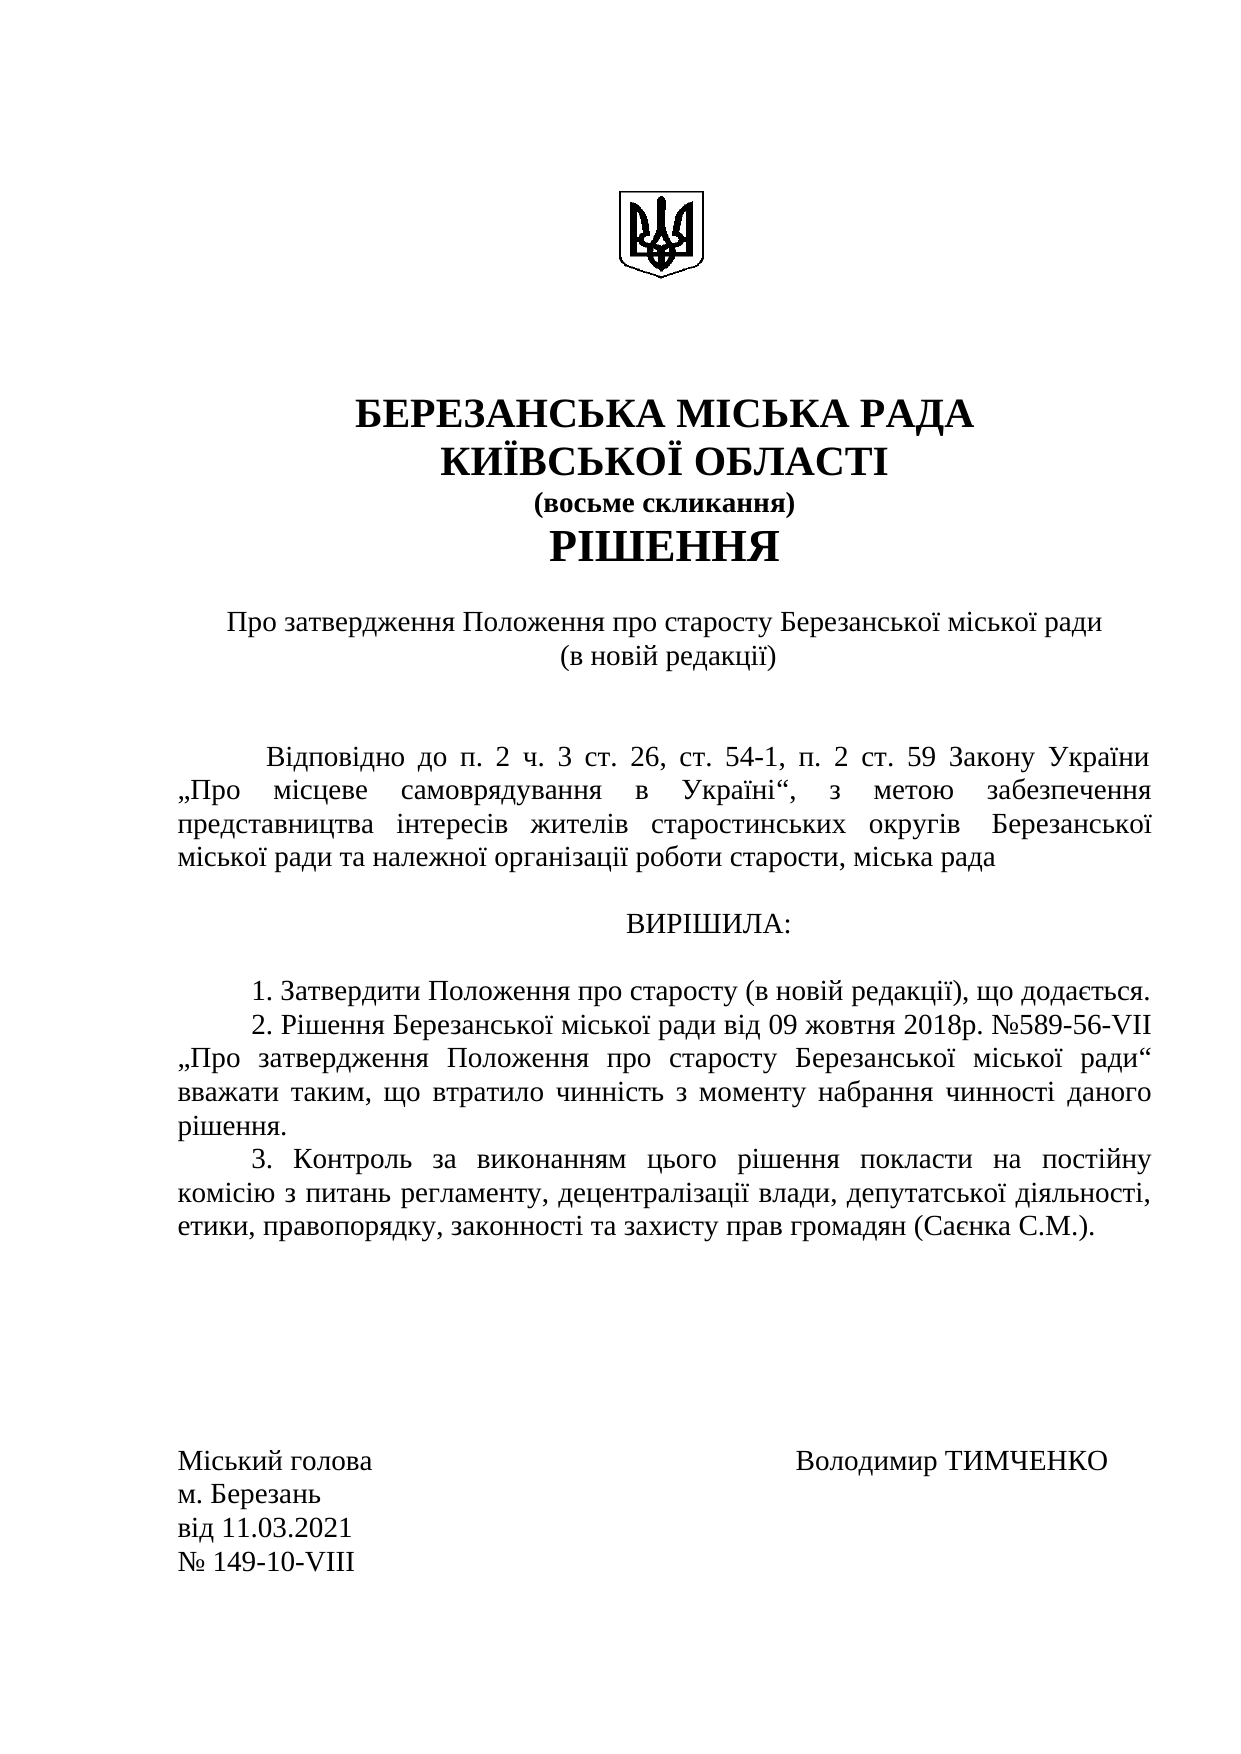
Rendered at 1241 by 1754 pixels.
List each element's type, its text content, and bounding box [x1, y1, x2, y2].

picture [610, 188, 711, 309]
text 2. Рішення Березанської міської ради від 09 жовтня 2018р. №589-56-VII „Про затвердження Положення про старосту Березанської міської ради“ вважати таким, що втратило чинність з моменту набрання чинності даного рішення. [177, 1007, 1152, 1141]
text РІШЕННЯ [177, 518, 1152, 571]
subtitle КИЇВСЬКОЇ ОБЛАСТІ [177, 437, 1152, 485]
subtitle БЕРЕЗАНСЬКА МІСЬКА РАДА [177, 389, 1152, 437]
text Відповідно до п. 2 ч. 3 ст. 26, ст. 54-1, п. 2 ст. 59 Закону України „Про місцеве самоврядування в Україні“, з метою забезпечення представництва інтересів жителів старостинських округів Березанської міської ради та належної організації роботи старости, міська рада [177, 739, 1152, 873]
text Про затвердження Положення про старосту Березанської міської ради [177, 604, 1152, 638]
text 1. Затвердити Положення про старосту (в новій редакції), що додається. [177, 973, 1152, 1007]
text Міський голова Володимир ТИМЧЕНКО [177, 1443, 1152, 1477]
text (в новій редакції) [177, 638, 1152, 672]
text м. Березань [177, 1477, 1152, 1510]
text ВИРІШИЛА: [177, 906, 1152, 940]
subtitle (восьме скликання) [177, 485, 1152, 518]
text № 149-10-VIII [177, 1544, 1152, 1577]
text від 11.03.2021 [177, 1510, 1152, 1544]
text 3. Контроль за виконанням цього рішення покласти на постійну комісію з питань регламенту, децентралізації влади, депутатської діяльності, етики, правопорядку, законності та захисту прав громадян (Саєнка С.М.). [177, 1141, 1152, 1242]
